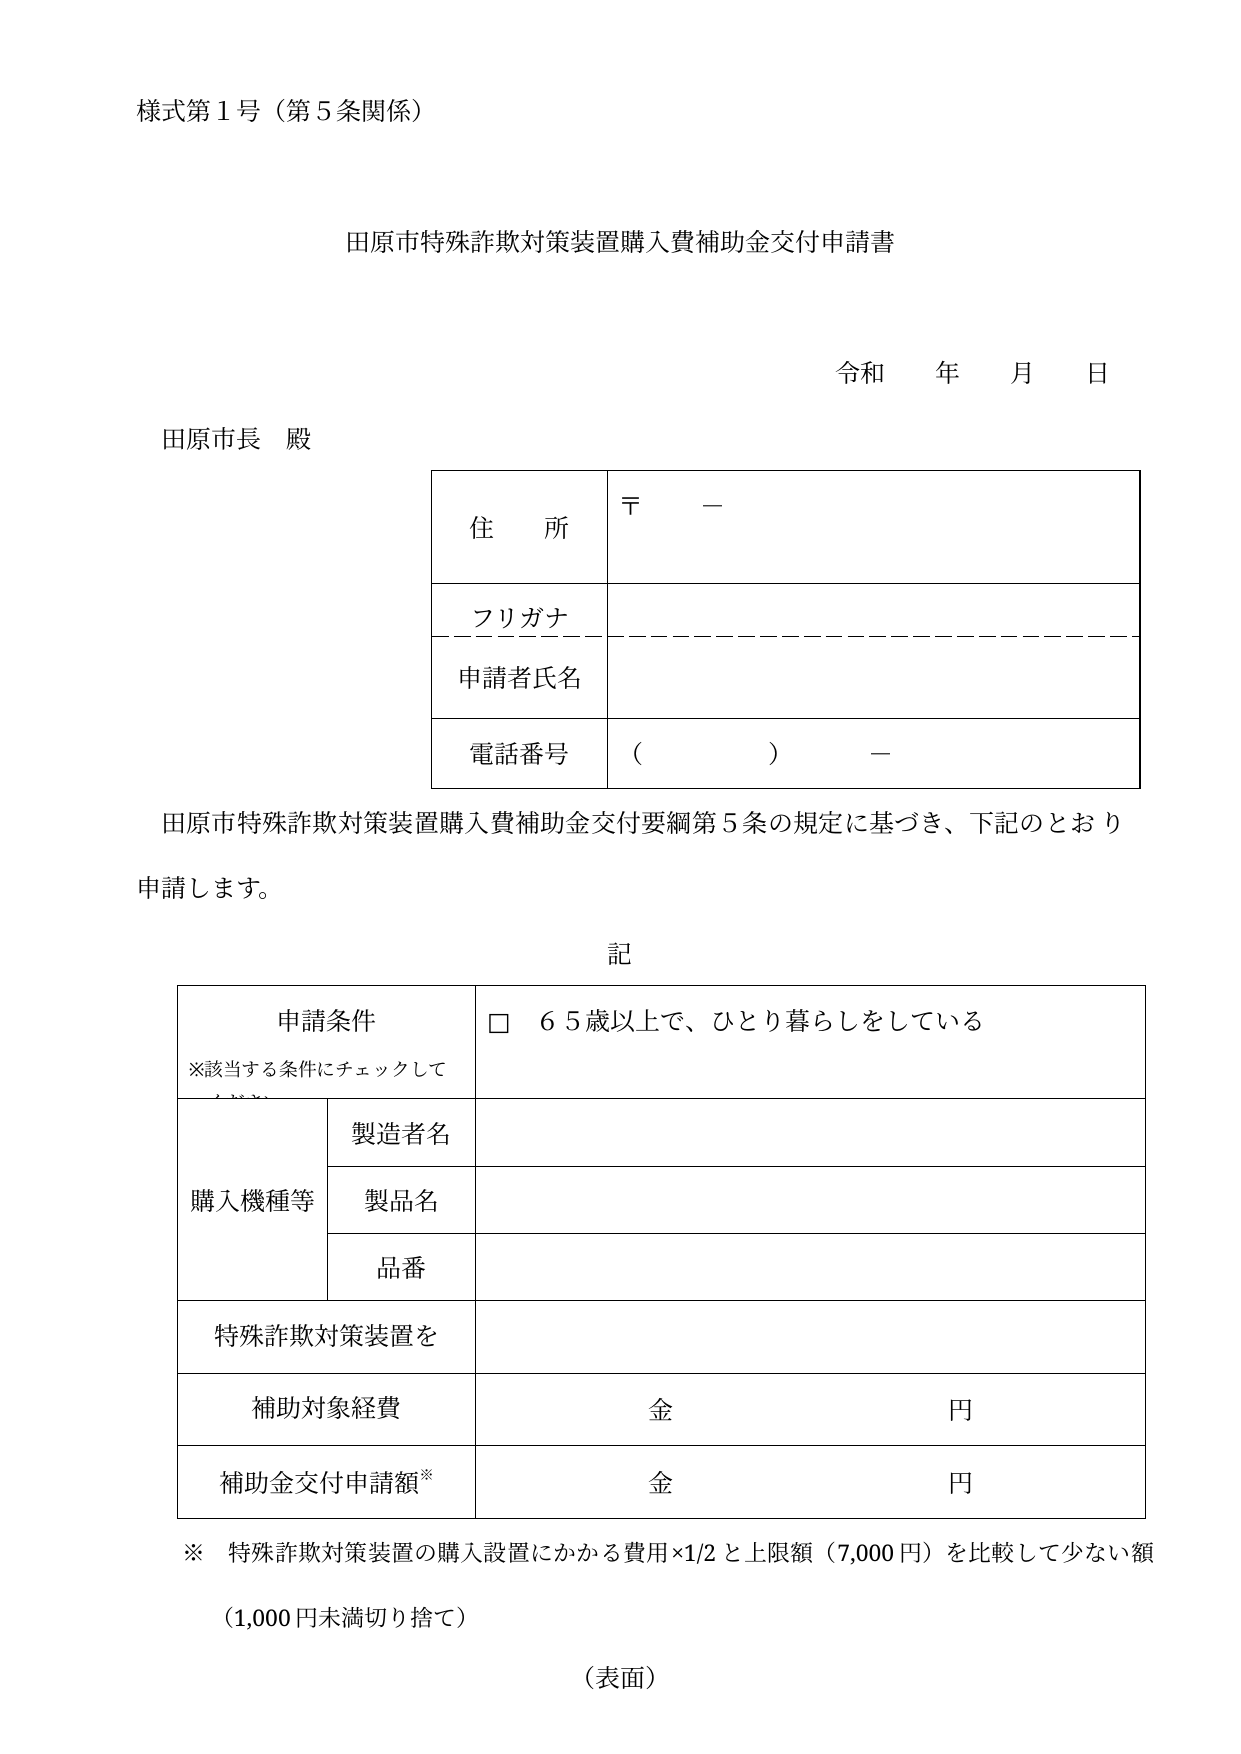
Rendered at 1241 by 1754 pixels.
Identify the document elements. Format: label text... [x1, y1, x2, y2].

subtitle 記 [136, 920, 1104, 985]
table_cell 製造者名 [328, 1099, 475, 1166]
table_cell 金 円 [476, 1446, 1145, 1518]
table_cell [476, 1167, 1145, 1233]
text 田原市長 殿 [136, 405, 1104, 470]
table_cell 品番 [328, 1234, 475, 1300]
table_cell 補助対象経費 （購入設置にかかる費用） [178, 1374, 475, 1444]
table_cell [608, 584, 1139, 636]
table_cell 金 円 [476, 1374, 1145, 1444]
table_cell [476, 1301, 1145, 1372]
table_cell 特殊詐欺対策装置を 設置した電話番号 [178, 1301, 475, 1372]
table_cell 補助金交付申請額※ [178, 1446, 475, 1518]
table_cell 製品名 [328, 1167, 475, 1233]
table_cell （ ） － [608, 719, 1139, 787]
table_cell フリガナ [432, 584, 607, 636]
table_cell 電話番号 [432, 719, 607, 787]
table_cell 申請者氏名 [432, 636, 607, 718]
table_cell 購入機種等 [178, 1099, 327, 1300]
table_cell [476, 1099, 1145, 1166]
table_header 申請条件 ※該当する条件にチェックしてください。 [178, 986, 475, 1098]
text 田原市特殊詐欺対策装置購入費補助金交付申請書 [136, 208, 1104, 273]
table_cell [476, 1234, 1145, 1300]
table_header 住 所 [432, 471, 607, 582]
text 令和 年 月 日 [136, 339, 1110, 405]
table_header □ ６５歳以上で、ひとり暮らしをしている □ 世帯全員が６５歳以上である [476, 986, 1145, 1098]
text 田原市特殊詐欺対策装置購入費補助金交付要綱第５条の規定に基づき、下記のとおり申請します。 [136, 788, 1125, 920]
table_cell [608, 636, 1139, 718]
text 様式第１号（第５条関係） [136, 77, 1104, 142]
table_header 〒 － [608, 471, 1139, 582]
text ※ 特殊詐欺対策装置の購入設置にかかる費用×1/2と上限額（7,000円）を比較して少ない額（1,000円未満切り捨て） [136, 1519, 1155, 1650]
